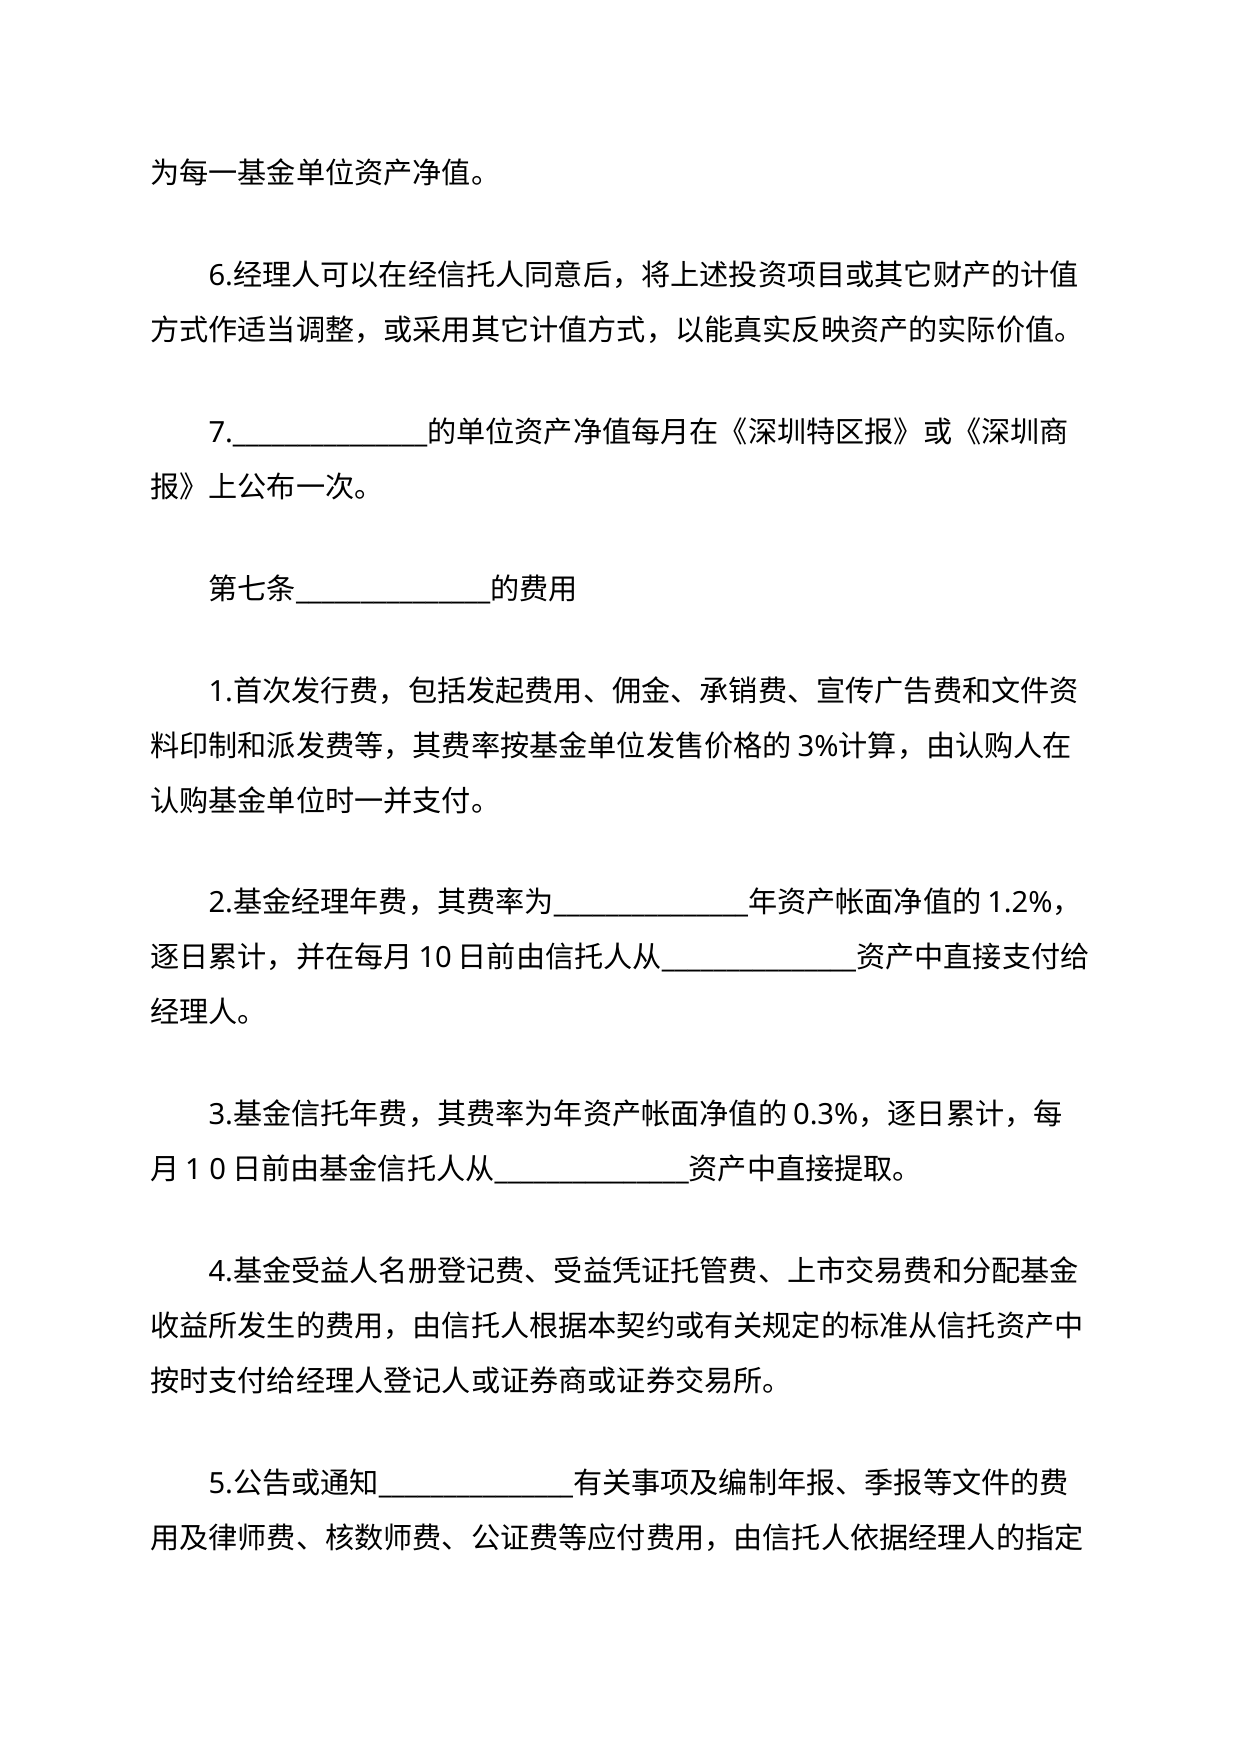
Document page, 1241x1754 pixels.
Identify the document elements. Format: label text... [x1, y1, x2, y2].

text 2.基金经理年费，其费率为_______________年资产帐面净值的1.2%，逐日累计，并在每月10日前由信托人从_______________资产中直接支付给经理人。 [150, 879, 1090, 1031]
text 6.经理人可以在经信托人同意后，将上述投资项目或其它财产的计值方式作适当调整，或采用其它计值方式，以能真实反映资产的实际价值。 [150, 252, 1090, 349]
text 4.基金受益人名册登记费、受益凭证托管费、上市交易费和分配基金收益所发生的费用，由信托人根据本契约或有关规定的标准从信托资产中按时支付给经理人登记人或证券商或证券交易所。 [150, 1248, 1090, 1400]
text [150, 150, 1090, 192]
text 1.首次发行费，包括发起费用、佣金、承销费、宣传广告费和文件资料印制和派发费等，其费率按基金单位发售价格的3%计算，由认购人在认购基金单位时一并支付。 [150, 667, 1090, 819]
text 7._______________的单位资产净值每月在《深圳特区报》或《深圳商报》上公布一次。 [150, 408, 1090, 506]
text 第七条_______________的费用 [150, 565, 1090, 608]
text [150, 1459, 1090, 1557]
text 3.基金信托年费，其费率为年资产帐面净值的0.3%，逐日累计，每月1 0日前由基金信托人从_______________资产中直接提取。 [150, 1091, 1090, 1188]
